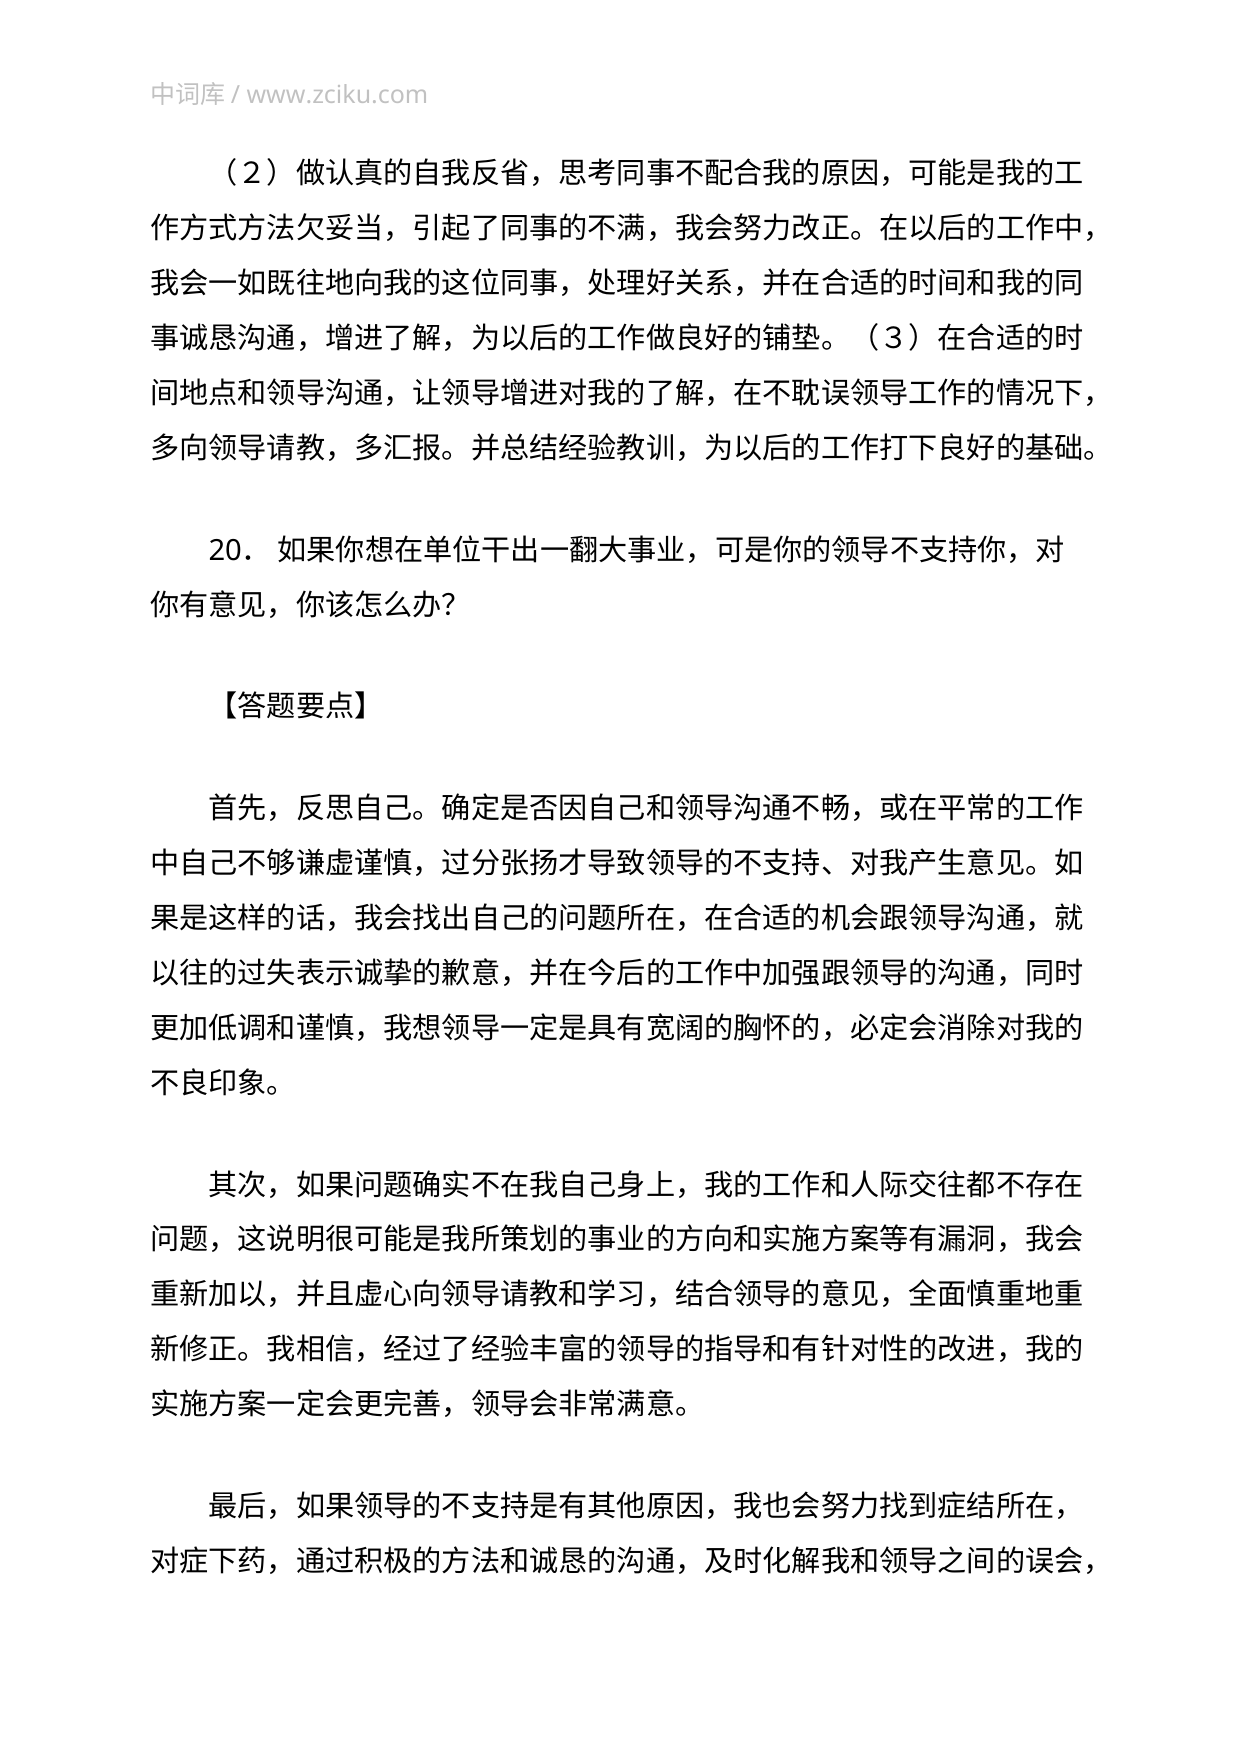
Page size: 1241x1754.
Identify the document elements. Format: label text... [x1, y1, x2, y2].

text （２）做认真的自我反省，思考同事不配合我的原因，可能是我的工作方式方法欠妥当，引起了同事的不满，我会努力改正。在以后的工作中，我会一如既往地向我的这位同事，处理好关系，并在合适的时间和我的同事诚恳沟通，增进了解，为以后的工作做良好的铺垫。（３）在合适的时间地点和领导沟通，让领导增进对我的了解，在不耽误领导工作的情况下，多向领导请教，多汇报。并总结经验教训，为以后的工作打下良好的基础。 [150, 150, 1090, 467]
text 【答题要点】 [150, 683, 1090, 725]
text 20． 如果你想在单位干出一翻大事业，可是你的领导不支持你，对你有意见，你该怎么办？ [150, 526, 1090, 623]
text 其次，如果问题确实不在我自己身上，我的工作和人际交往都不存在问题，这说明很可能是我所策划的事业的方向和实施方案等有漏洞，我会重新加以，并且虚心向领导请教和学习，结合领导的意见，全面慎重地重新修正。我相信，经过了经验丰富的领导的指导和有针对性的改进，我的实施方案一定会更完善，领导会非常满意。 [150, 1161, 1090, 1423]
text 首先，反思自己。确定是否因自己和领导沟通不畅，或在平常的工作中自己不够谦虚谨慎，过分张扬才导致领导的不支持、对我产生意见。如果是这样的话，我会找出自己的问题所在，在合适的机会跟领导沟通，就以往的过失表示诚挚的歉意，并在今后的工作中加强跟领导的沟通，同时更加低调和谨慎，我想领导一定是具有宽阔的胸怀的，必定会消除对我的不良印象。 [150, 785, 1090, 1102]
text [150, 1482, 1090, 1579]
